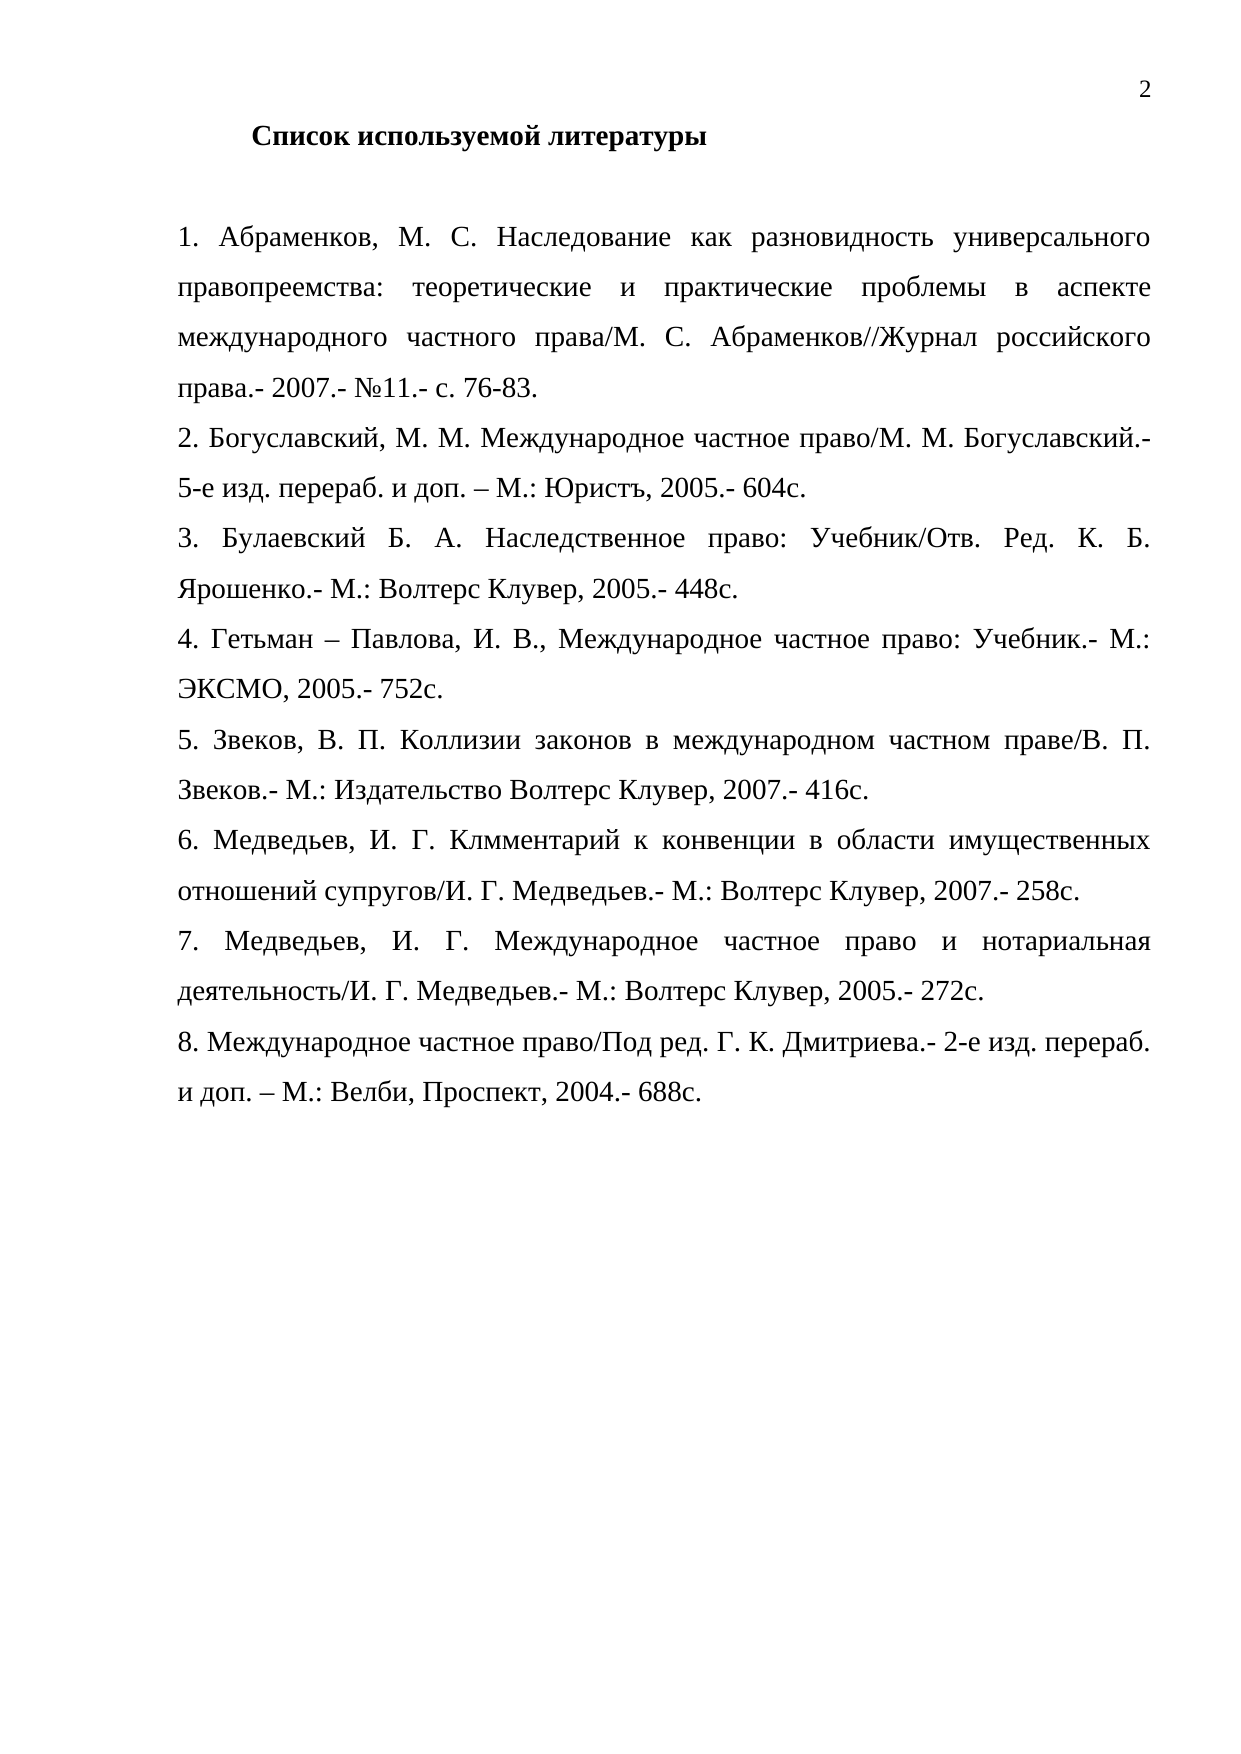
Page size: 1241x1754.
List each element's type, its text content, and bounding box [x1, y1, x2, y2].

text 8. Международное частное право/Под ред. Г. К. Дмитриева.- 2-е изд. перераб. и доп. – М.: Велби, Проспект, 2004.- 688с. [177, 1024, 1152, 1108]
text 3. Булаевский Б. А. Наследственное право: Учебник/Отв. Ред. К. Б. Ярошенко.- М.: Волтерс Клувер, 2005.- 448с. [177, 521, 1152, 604]
text 5. Звеков, В. П. Коллизии законов в международном частном праве/В. П. Звеков.- М.: Издательство Волтерс Клувер, 2007.- 416с. [177, 722, 1152, 806]
text 6. Медведьев, И. Г. Клмментарий к конвенции в области имущественных отношений супругов/И. Г. Медведьев.- М.: Волтерс Клувер, 2007.- 258с. [177, 822, 1152, 906]
text 7. Медведьев, И. Г. Международное частное право и нотариальная деятельность/И. Г. Медведьев.- М.: Волтерс Клувер, 2005.- 272с. [177, 923, 1152, 1007]
text Список используемой литературы [177, 118, 1152, 152]
text 1. Абраменков, М. С. Наследование как разновидность универсального правопреемства: теоретические и практические проблемы в аспекте международного частного права/М. С. Абраменков//Журнал российского права.- 2007.- №11.- с. 76-83. [177, 219, 1152, 403]
text 2. Богуславский, М. М. Международное частное право/М. М. Богуславский.- 5-е изд. перераб. и доп. – М.: Юристъ, 2005.- 604с. [177, 420, 1152, 504]
text 4. Гетьман – Павлова, И. В., Международное частное право: Учебник.- М.: ЭКСМО, 2005.- 752с. [177, 621, 1152, 705]
